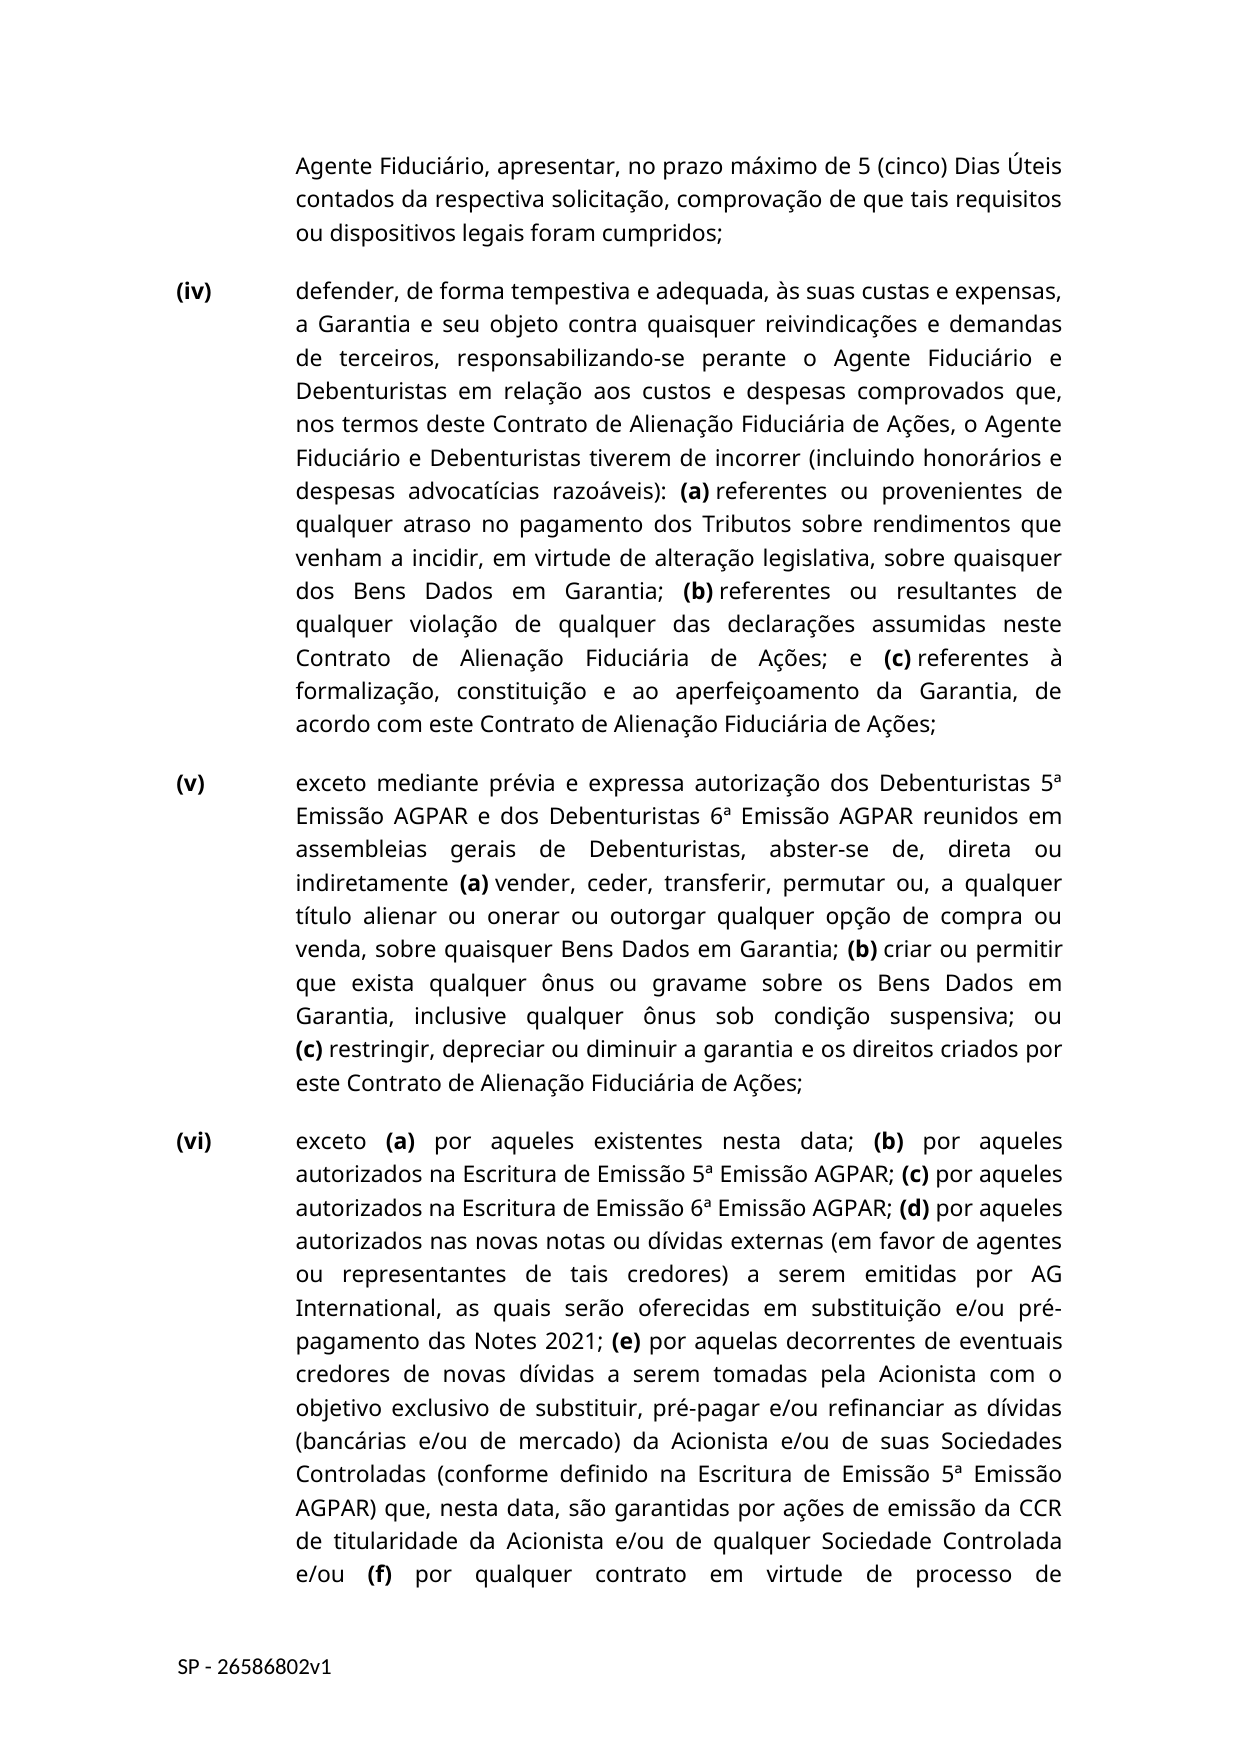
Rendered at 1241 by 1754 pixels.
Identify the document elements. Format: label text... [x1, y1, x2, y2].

list defender, de forma tempestiva e adequada, às suas custas e expensas, a Garantia e seu objeto contra quaisquer reivindicações e demandas de terceiros, responsabilizando-se perante o Agente Fiduciário e Debenturistas em relação aos custos e despesas comprovados que, nos termos deste Contrato de Alienação Fiduciária de Ações, o Agente Fiduciário e Debenturistas tiverem de incorrer (incluindo honorários e despesas advocatícias razoáveis): (a) referentes ou provenientes de qualquer atraso no pagamento dos Tributos sobre rendimentos que venham a incidir, em virtude de alteração legislativa, sobre quaisquer dos Bens Dados em Garantia; (b) referentes ou resultantes de qualquer violação de qualquer das declarações assumidas neste Contrato de Alienação Fiduciária de Ações; e (c) referentes à formalização, constituição e ao aperfeiçoamento da Garantia, de acordo com este Contrato de Alienação Fiduciária de Ações; [176, 273, 1063, 739]
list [176, 148, 1063, 248]
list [176, 1123, 1063, 1589]
list exceto mediante prévia e expressa autorização dos Debenturistas 5ª Emissão AGPAR e dos Debenturistas 6ª Emissão AGPAR reunidos em assembleias gerais de Debenturistas, abster-se de, direta ou indiretamente (a) vender, ceder, transferir, permutar ou, a qualquer título alienar ou onerar ou outorgar qualquer opção de compra ou venda, sobre quaisquer Bens Dados em Garantia; (b) criar ou permitir que exista qualquer ônus ou gravame sobre os Bens Dados em Garantia, inclusive qualquer ônus sob condição suspensiva; ou (c) restringir, depreciar ou diminuir a garantia e os direitos criados por este Contrato de Alienação Fiduciária de Ações; [176, 764, 1063, 1098]
